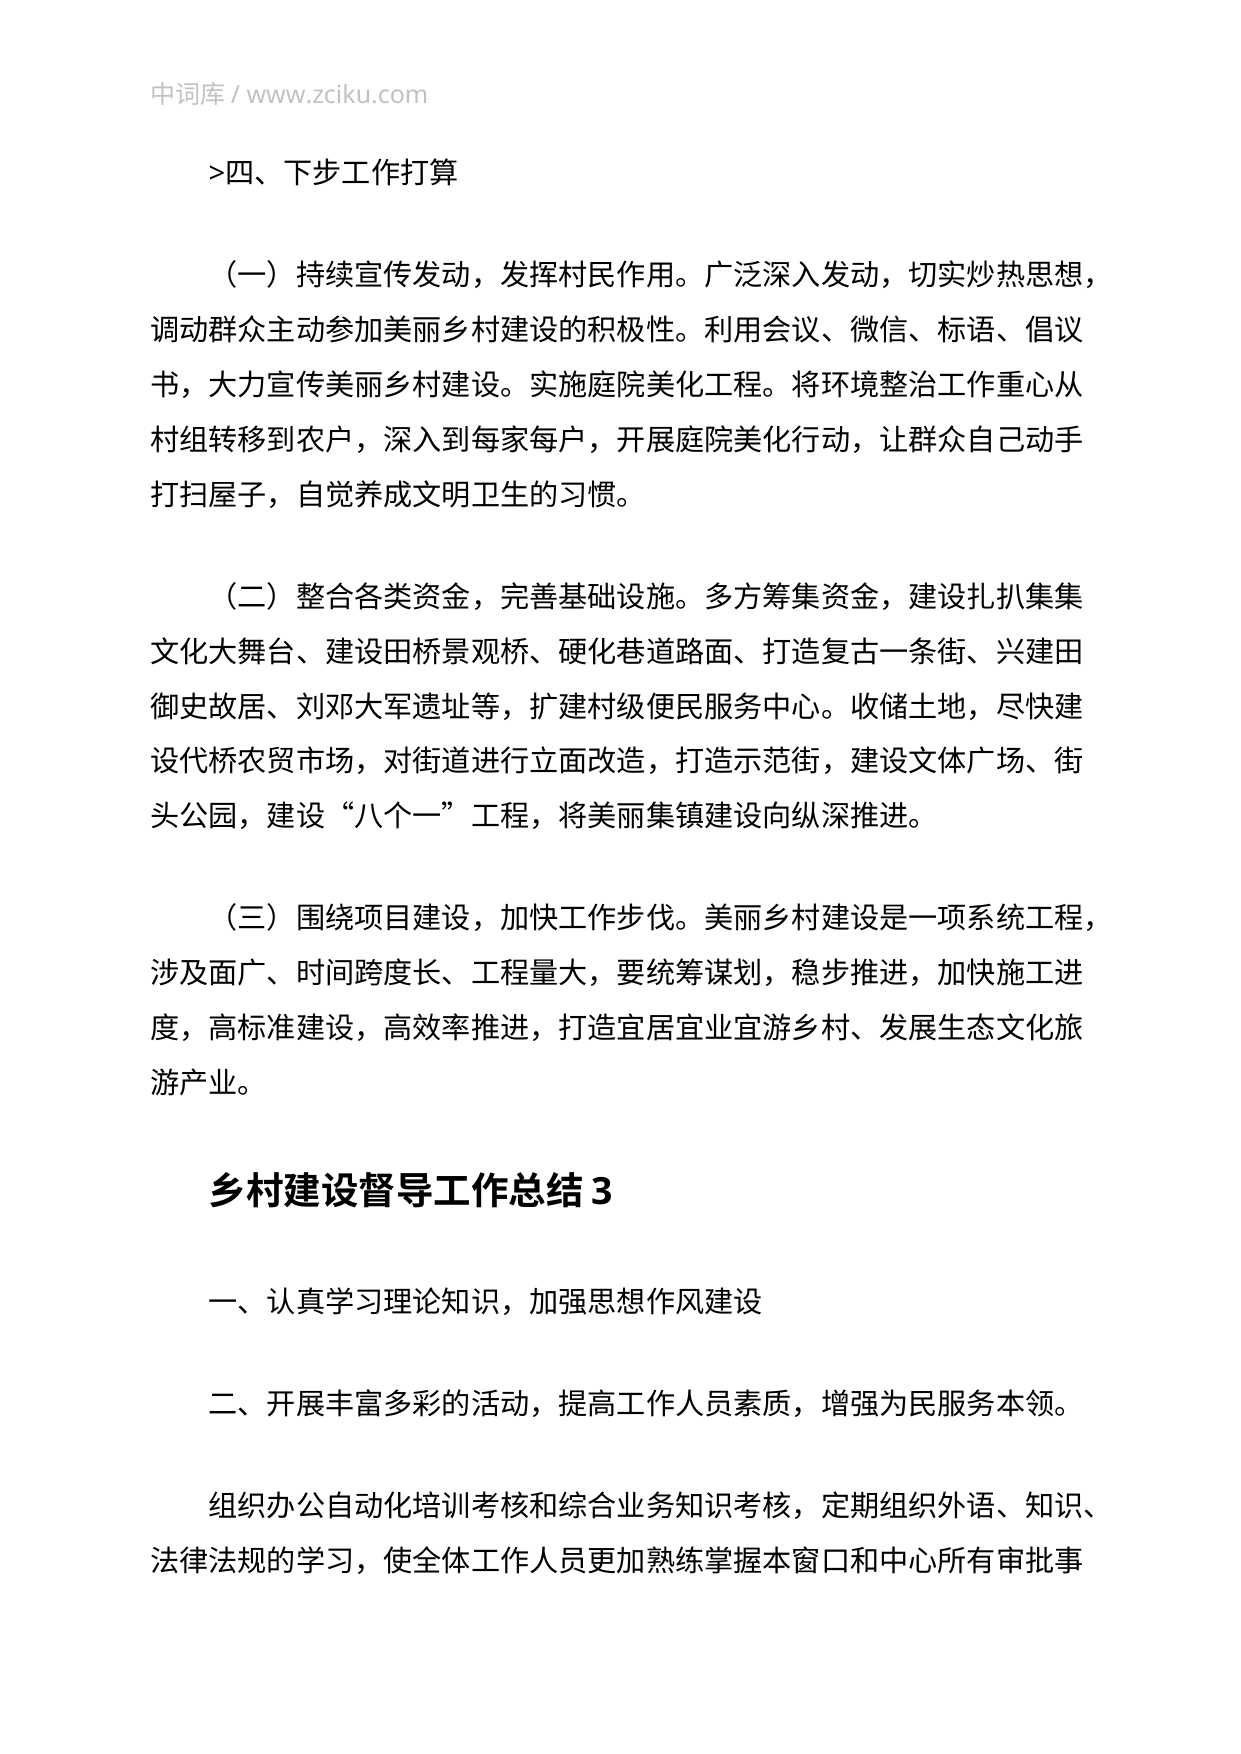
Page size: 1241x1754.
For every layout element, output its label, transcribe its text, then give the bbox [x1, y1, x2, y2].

text （三）围绕项目建设，加快工作步伐。美丽乡村建设是一项系统工程，涉及面广、时间跨度长、工程量大，要统筹谋划，稳步推进，加快施工进度，高标准建设，高效率推进，打造宜居宜业宜游乡村、发展生态文化旅游产业。 [150, 895, 1090, 1102]
text （二）整合各类资金，完善基础设施。多方筹集资金，建设扎扒集集文化大舞台、建设田桥景观桥、硬化巷道路面、打造复古一条街、兴建田御史故居、刘邓大军遗址等，扩建村级便民服务中心。收储土地，尽快建设代桥农贸市场，对街道进行立面改造，打造示范街，建设文体广场、街头公园，建设“八个一”工程，将美丽集镇建设向纵深推进。 [150, 573, 1090, 835]
text （一）持续宣传发动，发挥村民作用。广泛深入发动，切实炒热思想，调动群众主动参加美丽乡村建设的积极性。利用会议、微信、标语、倡议书，大力宣传美丽乡村建设。实施庭院美化工程。将环境整治工作重心从村组转移到农户，深入到每家每户，开展庭院美化行动，让群众自己动手打扫屋子，自觉养成文明卫生的习惯。 [150, 252, 1090, 514]
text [150, 1482, 1090, 1579]
text 乡村建设督导工作总结3 [150, 1161, 1090, 1216]
text 二、开展丰富多彩的活动，提高工作人员素质，增强为民服务本领。 [150, 1381, 1090, 1423]
text >四、下步工作打算 [150, 150, 1090, 192]
text 一、认真学习理论知识，加强思想作风建设 [150, 1279, 1090, 1321]
